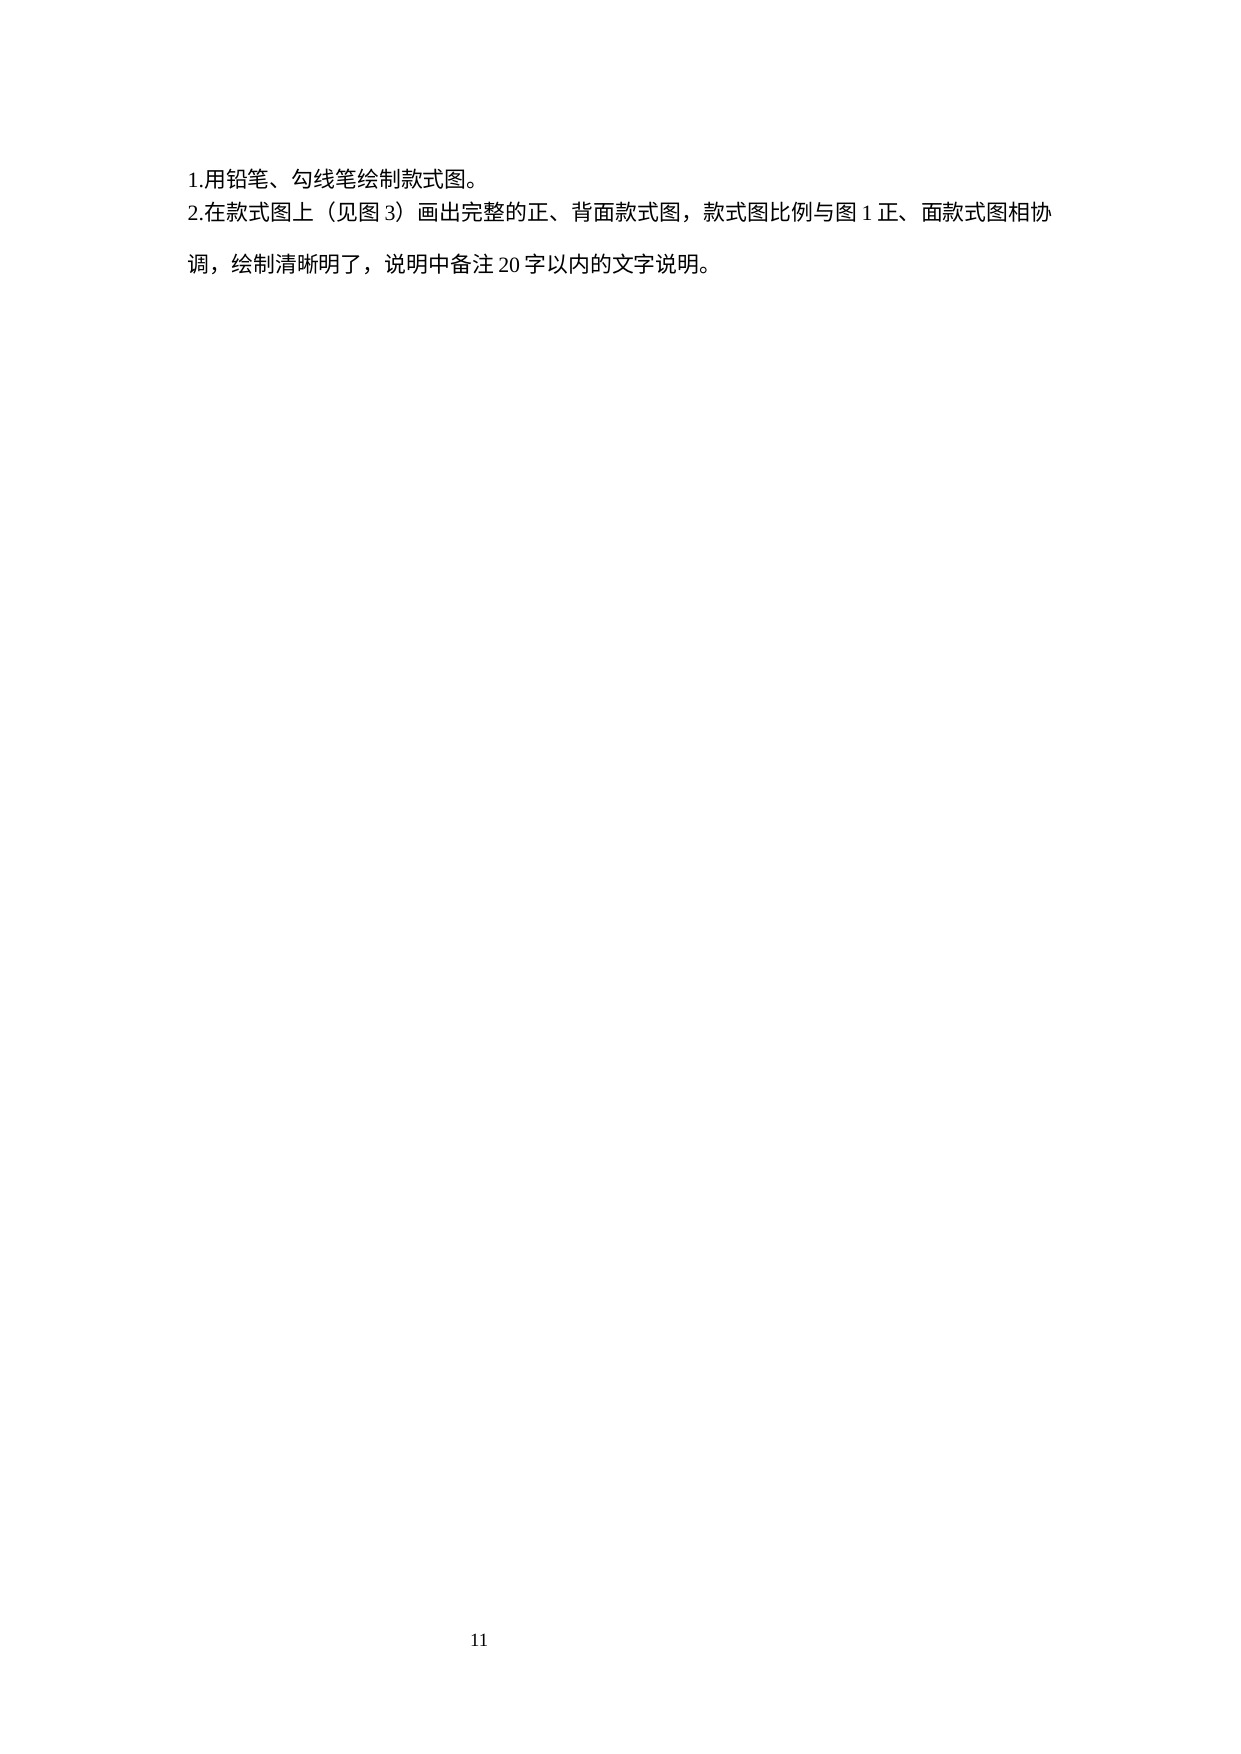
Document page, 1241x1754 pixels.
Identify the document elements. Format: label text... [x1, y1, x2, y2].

text 2.在款式图上（见图3）画出完整的正、背面款式图，款式图比例与图1正、面款式图相协调，绘制清晰明了，说明中备注20字以内的文字说明。 [187, 194, 1053, 292]
text 1.用铅笔、勾线笔绘制款式图。 [187, 162, 1053, 194]
